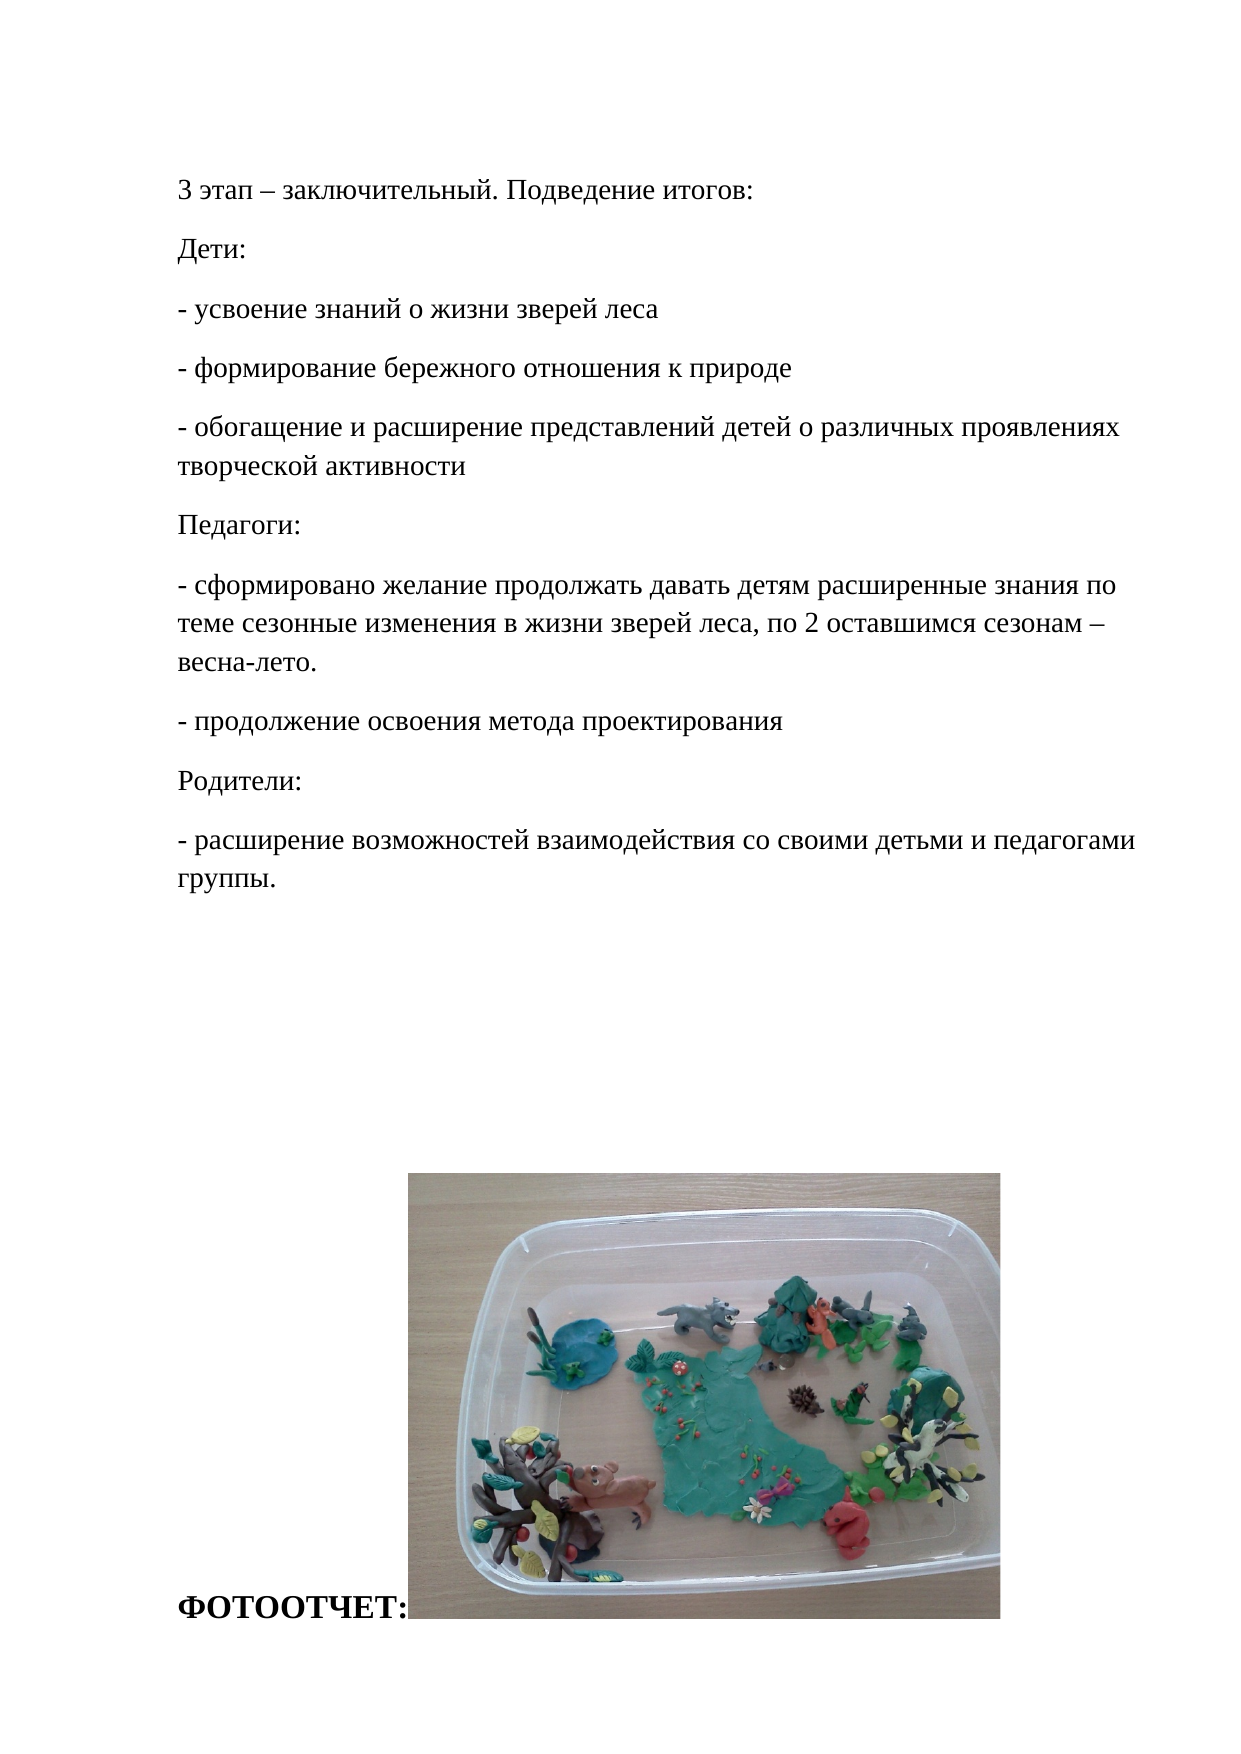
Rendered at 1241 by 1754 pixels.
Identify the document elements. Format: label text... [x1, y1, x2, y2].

text - расширение возможностей взаимодействия со своими детьми и педагогами группы. [177, 822, 1152, 894]
text Дети: [177, 231, 1152, 265]
text - сформировано желание продолжать давать детям расширенные знания по теме сезонные изменения в жизни зверей леса, по 2 оставшимся сезонам – весна-лето. [177, 567, 1152, 677]
text - усвоение знаний о жизни зверей леса [177, 291, 1152, 324]
text Родители: [177, 763, 1152, 796]
text - обогащение и расширение представлений детей о различных проявлениях творческой активности [177, 409, 1152, 482]
text Педагоги: [177, 507, 1152, 541]
picture [408, 1173, 1001, 1619]
text - продолжение освоения метода проектирования [177, 703, 1152, 737]
text 3 этап – заключительный. Подведение итогов: [177, 172, 1152, 206]
text - формирование бережного отношения к природе [177, 350, 1152, 384]
